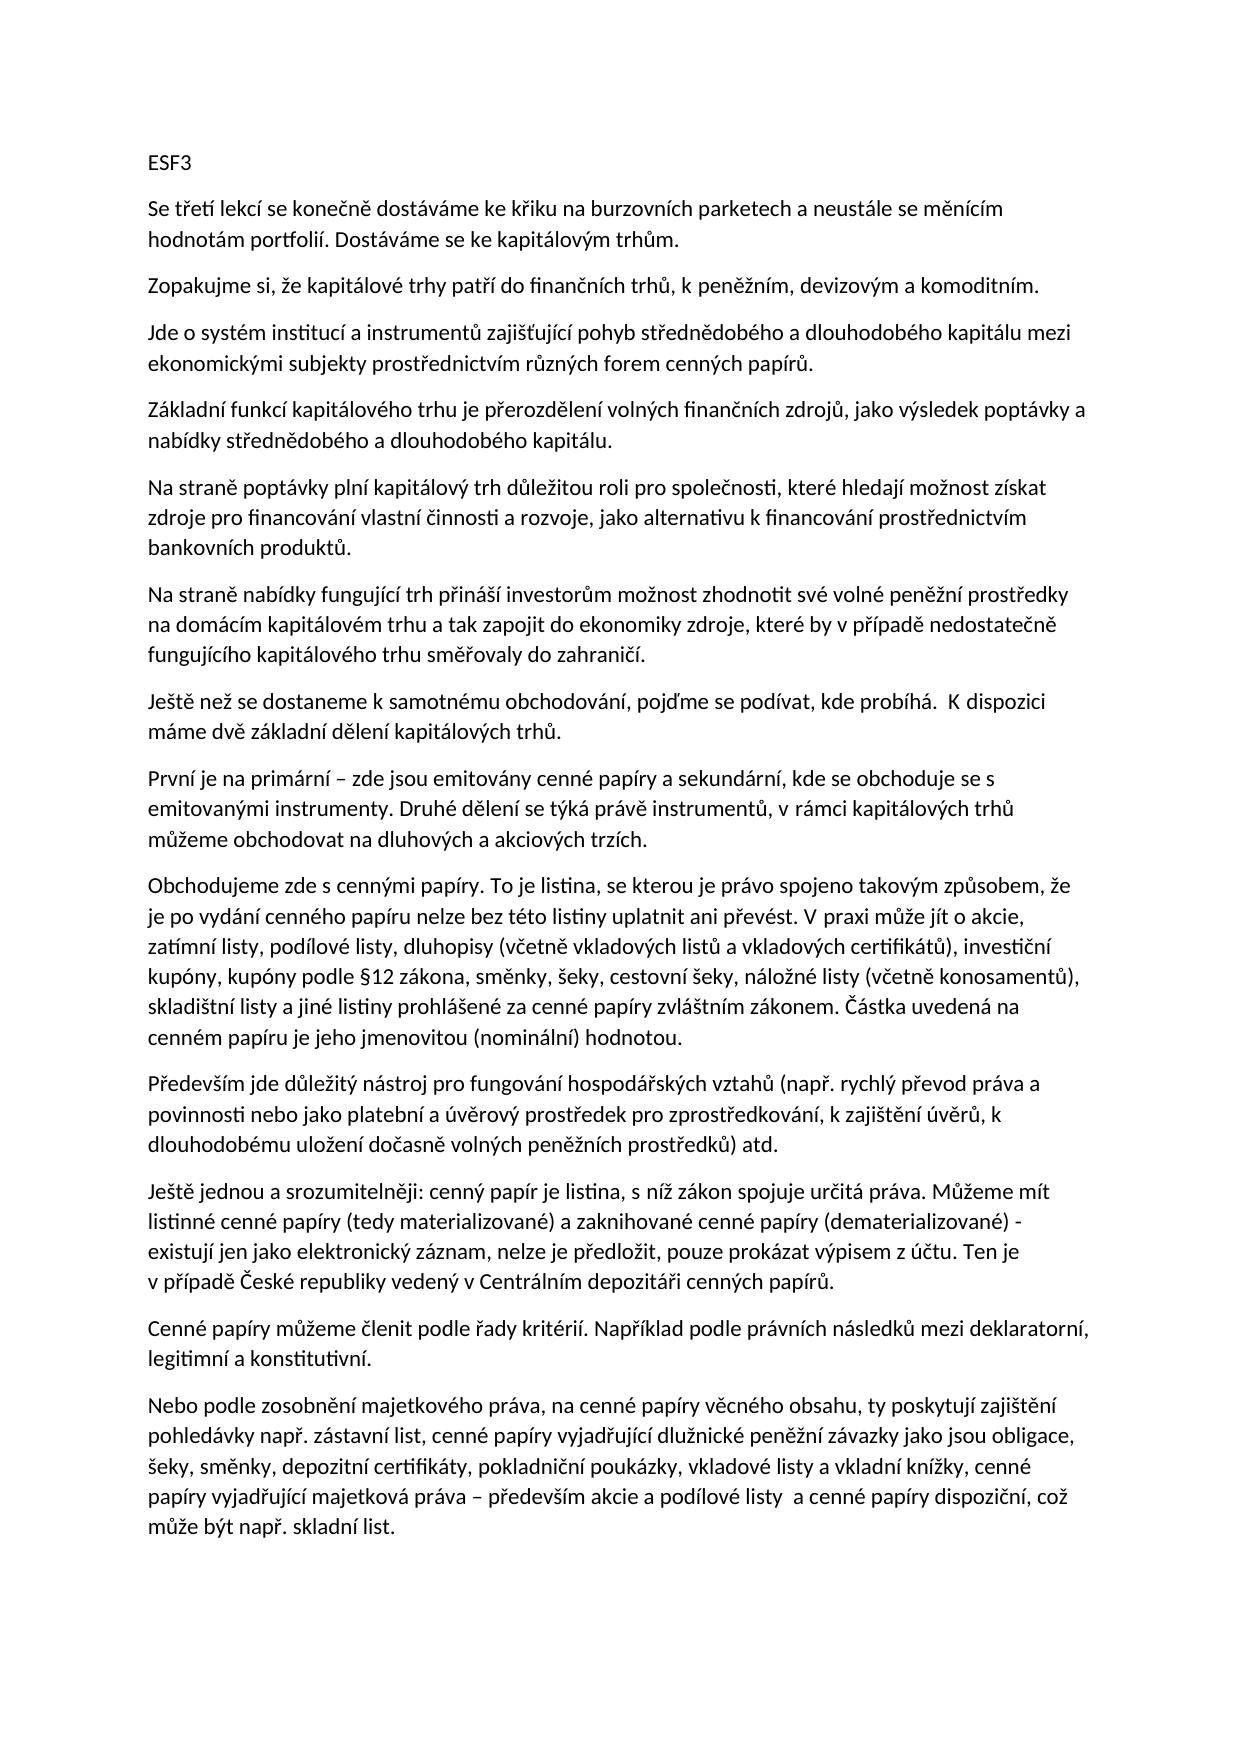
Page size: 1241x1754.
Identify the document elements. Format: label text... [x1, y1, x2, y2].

text První je na primární – zde jsou emitovány cenné papíry a sekundární, kde se obchoduje se s emitovanými instrumenty. Druhé dělení se týká právě instrumentů, v rámci kapitálových trhů můžeme obchodovat na dluhových a akciových trzích. [148, 764, 1093, 853]
text Ještě jednou a srozumitelněji: cenný papír je listina, s níž zákon spojuje určitá práva. Můžeme mít listinné cenné papíry (tedy materializované) a zaknihované cenné papíry (dematerializované) - existují jen jako elektronický záznam, nelze je předložit, pouze prokázat výpisem z účtu. Ten je v případě České republiky vedený v Centrálním depozitáři cenných papírů. [148, 1177, 1093, 1295]
text ESF3 [148, 148, 1093, 176]
text Ještě než se dostaneme k samotnému obchodování, pojďme se podívat, kde probíhá. K dispozici máme dvě základní dělení kapitálových trhů. [148, 687, 1093, 745]
text Se třetí lekcí se konečně dostáváme ke křiku na burzovních parketech a neustále se měnícím hodnotám portfolií. Dostáváme se ke kapitálovým trhům. [148, 194, 1093, 253]
text Základní funkcí kapitálového trhu je přerozdělení volných finančních zdrojů, jako výsledek poptávky a nabídky střednědobého a dlouhodobého kapitálu. [148, 396, 1093, 454]
text Cenné papíry můžeme členit podle řady kritérií. Například podle právních následků mezi deklaratorní, legitimní a konstitutivní. [148, 1314, 1093, 1372]
text Na straně poptávky plní kapitálový trh důležitou roli pro společnosti, které hledají možnost získat zdroje pro financování vlastní činnosti a rozvoje, jako alternativu k financování prostřednictvím bankovních produktů. [148, 473, 1093, 561]
text Nebo podle zosobnění majetkového práva, na cenné papíry věcného obsahu, ty poskytují zajištění pohledávky např. zástavní list, cenné papíry vyjadřující dlužnické peněžní závazky jako jsou obligace, šeky, směnky, depozitní certifikáty, pokladniční poukázky, vkladové listy a vkladní knížky, cenné papíry vyjadřující majetková práva – především akcie a podílové listy a cenné papíry dispoziční, což může být např. skladní list. [148, 1391, 1093, 1540]
text Na straně nabídky fungující trh přináší investorům možnost zhodnotit své volné peněžní prostředky na domácím kapitálovém trhu a tak zapojit do ekonomiky zdroje, které by v případě nedostatečně fungujícího kapitálového trhu směřovaly do zahraničí. [148, 580, 1093, 668]
text Zopakujme si, že kapitálové trhy patří do finančních trhů, k peněžním, devizovým a komoditním. [148, 272, 1093, 299]
text Především jde důležitý nástroj pro fungování hospodářských vztahů (např. rychlý převod práva a povinnosti nebo jako platební a úvěrový prostředek pro zprostředkování, k zajištění úvěrů, k dlouhodobému uložení dočasně volných peněžních prostředků) atd. [148, 1069, 1093, 1158]
text Jde o systém institucí a instrumentů zajišťující pohyb střednědobého a dlouhodobého kapitálu mezi ekonomickými subjekty prostřednictvím různých forem cenných papírů. [148, 318, 1093, 377]
text Obchodujeme zde s cennými papíry. To je listina, se kterou je právo spojeno takovým způsobem, že je po vydání cenného papíru nelze bez této listiny uplatnit ani převést. V praxi může jít o akcie, zatímní listy, podílové listy, dluhopisy (včetně vkladových listů a vkladových certifikátů), investiční kupóny, kupóny podle §12 zákona, směnky, šeky, cestovní šeky, náložné listy (včetně konosamentů), skladištní listy a jiné listiny prohlášené za cenné papíry zvláštním zákonem. Částka uvedená na cenném papíru je jeho jmenovitou (nominální) hodnotou. [148, 872, 1093, 1051]
